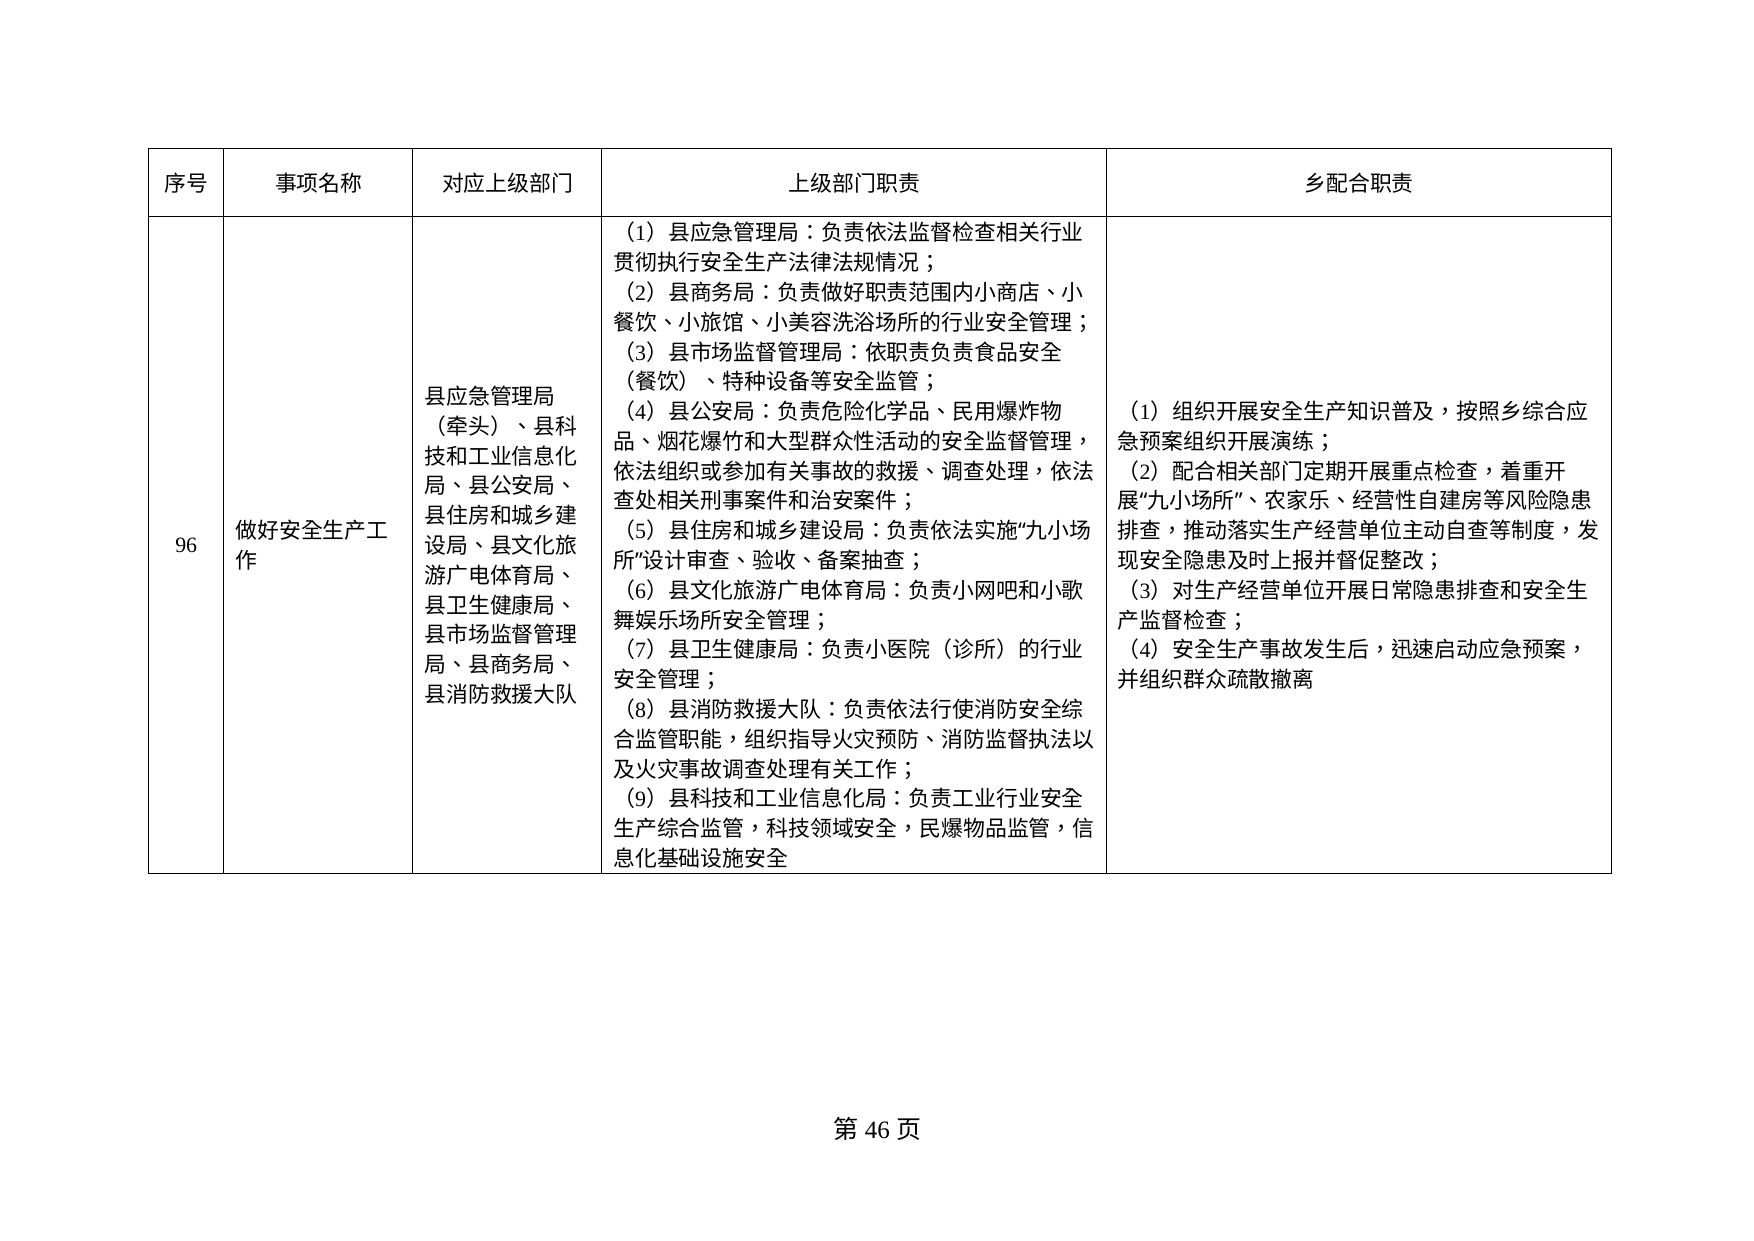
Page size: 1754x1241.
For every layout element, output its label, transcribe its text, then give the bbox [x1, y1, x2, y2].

table_header 事项名称 [224, 149, 412, 216]
table_header 对应上级部门 [413, 149, 601, 216]
table_header 上级部门职责 [602, 149, 1106, 216]
table_cell 96 [149, 217, 223, 873]
table_cell （1）县应急管理局：负责依法监督检查相关行业贯彻执行安全生产法律法规情况； （2）县商务局：负责做好职责范围内小商店、小餐饮、小旅馆、小美容洗浴场所的行业安全管理； （3）县市场监督管理局：依职责负责食品安全（餐饮）、特种设备等安全监管； （4）县公安局：负责危险化学品、民用爆炸物品、烟花爆竹和大型群众性活动的安全监督管理，依法组织或参加有关事故的救援、调查处理，依法查处相关刑事案件和治安案件； （5）县住房和城乡建设局：负责依法实施“九小场所”设计审查、验收、备案抽查； （6）县文化旅游广电体育局：负责小网吧和小歌舞娱乐场所安全管理； （7）县卫生健康局：负责小医院（诊所）的行业安全管理； （8）县消防救援大队：负责依法行使消防安全综合监管职能，组织指导火灾预防、消防监督执法以及火灾事故调查处理有关工作； （9）县科技和工业信息化局：负责工业行业安全生产综合监管，科技领域安全，民爆物品监管，信息化基础设施安全 [602, 217, 1106, 873]
table_cell （1）组织开展安全生产知识普及，按照乡综合应急预案组织开展演练； （2）配合相关部门定期开展重点检查，着重开展“九小场所”、农家乐、经营性自建房等风险隐患排查，推动落实生产经营单位主动自查等制度，发现安全隐患及时上报并督促整改； （3）对生产经营单位开展日常隐患排查和安全生产监督检查； （4）安全生产事故发生后，迅速启动应急预案，并组织群众疏散撤离 [1107, 217, 1611, 873]
table_header 序号 [149, 149, 223, 216]
table_header 乡配合职责 [1107, 149, 1611, 216]
table_cell 做好安全生产工作 [224, 217, 412, 873]
table_cell 县应急管理局（牵头）、县科技和工业信息化局、县公安局、县住房和城乡建设局、县文化旅游广电体育局、县卫生健康局、县市场监督管理局、县商务局、县消防救援大队 [413, 217, 601, 873]
